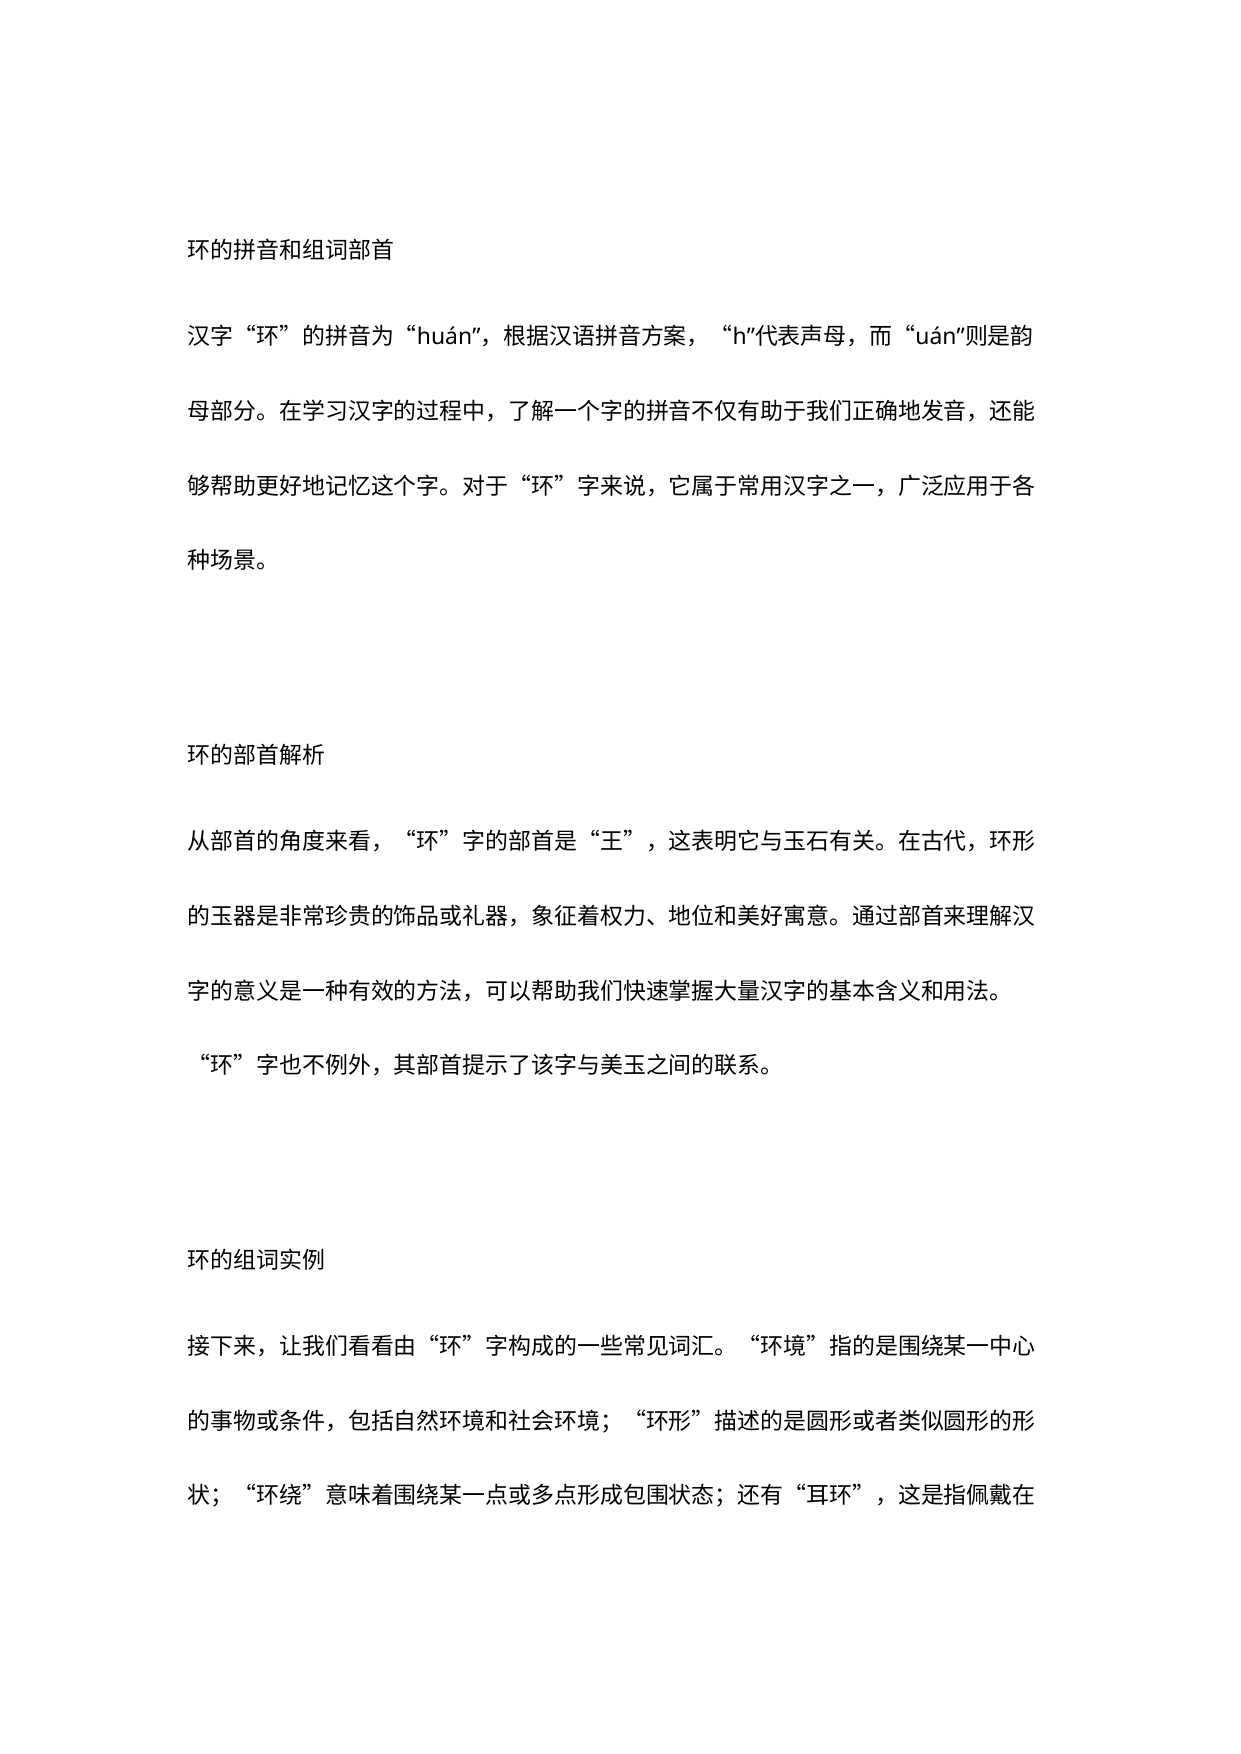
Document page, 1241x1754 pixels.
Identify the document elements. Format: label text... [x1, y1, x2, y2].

text 从部首的角度来看，“环”字的部首是“王”，这表明它与玉石有关。在古代，环形的玉器是非常珍贵的饰品或礼器，象征着权力、地位和美好寓意。通过部首来理解汉字的意义是一种有效的方法，可以帮助我们快速掌握大量汉字的基本含义和用法。“环”字也不例外，其部首提示了该字与美玉之间的联系。 [187, 807, 1053, 1096]
text 环的部首解析 [187, 721, 1053, 786]
text 环的组词实例 [187, 1226, 1053, 1291]
text 汉字“环”的拼音为“huán”，根据汉语拼音方案，“h”代表声母，而“uán”则是韵母部分。在学习汉字的过程中，了解一个字的拼音不仅有助于我们正确地发音，还能够帮助更好地记忆这个字。对于“环”字来说，它属于常用汉字之一，广泛应用于各种场景。 [187, 302, 1053, 591]
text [187, 1312, 1053, 1527]
text 环的拼音和组词部首 [187, 216, 1053, 281]
